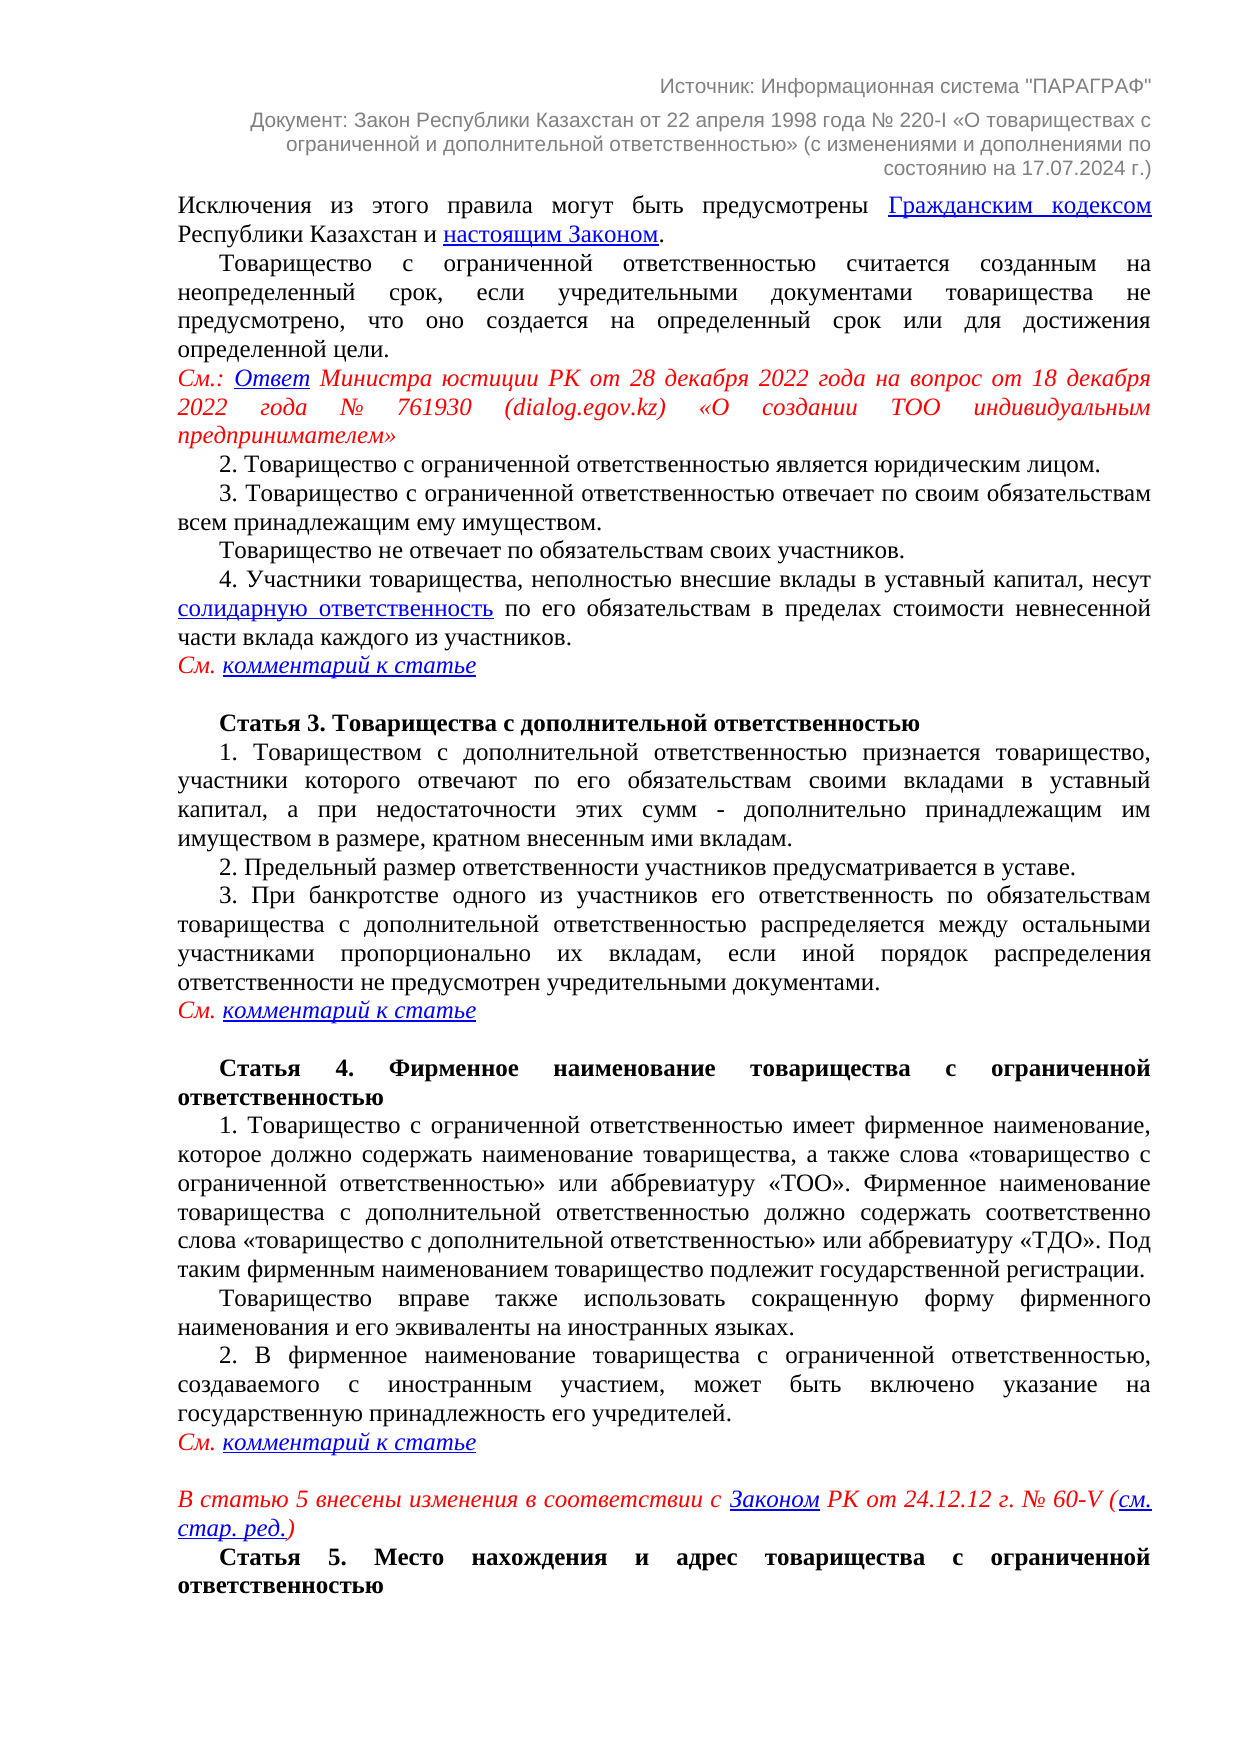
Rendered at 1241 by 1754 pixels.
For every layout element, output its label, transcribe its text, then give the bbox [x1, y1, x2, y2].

text В статью 5 внесены изменения в соответствии с Законом РК от 24.12.12 г. № 60-V (см. стар. ред.) [177, 1484, 1152, 1542]
text Статья 3. Товарищества с дополнительной ответственностью [177, 708, 1152, 737]
text 2. В фирменное наименование товарищества с ограниченной ответственностью, создаваемого с иностранным участием, может быть включено указание на государственную принадлежность его учредителей. [177, 1340, 1152, 1427]
text См. комментарий к статье [177, 650, 1152, 679]
text 2. Товарищество с ограниченной ответственностью является юридическим лицом. [177, 449, 1152, 478]
text См. комментарий к статье [177, 995, 1152, 1024]
text Товарищество с ограниченной ответственностью считается созданным на неопределенный срок, если учредительными документами товарищества не предусмотрено, что оно создается на определенный срок или для достижения определенной цели. [177, 248, 1152, 363]
text 3. При банкротстве одного из участников его ответственность по обязательствам товарищества с дополнительной ответственностью распределяется между остальными участниками пропорционально их вкладам, если иной порядок распределения ответственности не предусмотрен учредительными документами. [177, 880, 1152, 995]
text Статья 4. Фирменное наименование товарищества с ограниченной ответственностью [177, 1053, 1152, 1110]
text 1. Товариществом с дополнительной ответственностью признается товарищество, участники которого отвечают по его обязательствам своими вкладами в уставный капитал, а при недостаточности этих сумм - дополнительно принадлежащим им имуществом в размере, кратном внесенным ими вкладам. [177, 737, 1152, 852]
text Статья 5. Место нахождения и адрес товарищества с ограниченной ответственностью [177, 1542, 1152, 1599]
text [177, 190, 1152, 248]
text См.: Ответ Министра юстиции РК от 28 декабря 2022 года на вопрос от 18 декабря 2022 года № 761930 (dialog.egov.kz) «О создании ТОО индивидуальным предпринимателем» [177, 363, 1152, 449]
text Товарищество вправе также использовать сокращенную форму фирменного наименования и его эквиваленты на иностранных языках. [177, 1283, 1152, 1340]
text 3. Товарищество с ограниченной ответственностью отвечает по своим обязательствам всем принадлежащим ему имуществом. [177, 478, 1152, 535]
text См. комментарий к статье [177, 1427, 1152, 1455]
text 2. Предельный размер ответственности участников предусматривается в уставе. [177, 852, 1152, 880]
text 1. Товарищество с ограниченной ответственностью имеет фирменное наименование, которое должно содержать наименование товарищества, а также слова «товарищество с ограниченной ответственностью» или аббревиатуру «ТОО». Фирменное наименование товарищества с дополнительной ответственностью должно содержать соответственно слова «товарищество с дополнительной ответственностью» или аббревиатуру «ТДО». Под таким фирменным наименованием товарищество подлежит государственной регистрации. [177, 1110, 1152, 1283]
text Товарищество не отвечает по обязательствам своих участников. [177, 535, 1152, 564]
text 4. Участники товарищества, неполностью внесшие вклады в уставный капитал, несут солидарную ответственность по его обязательствам в пределах стоимости невнесенной части вклада каждого из участников. [177, 564, 1152, 650]
